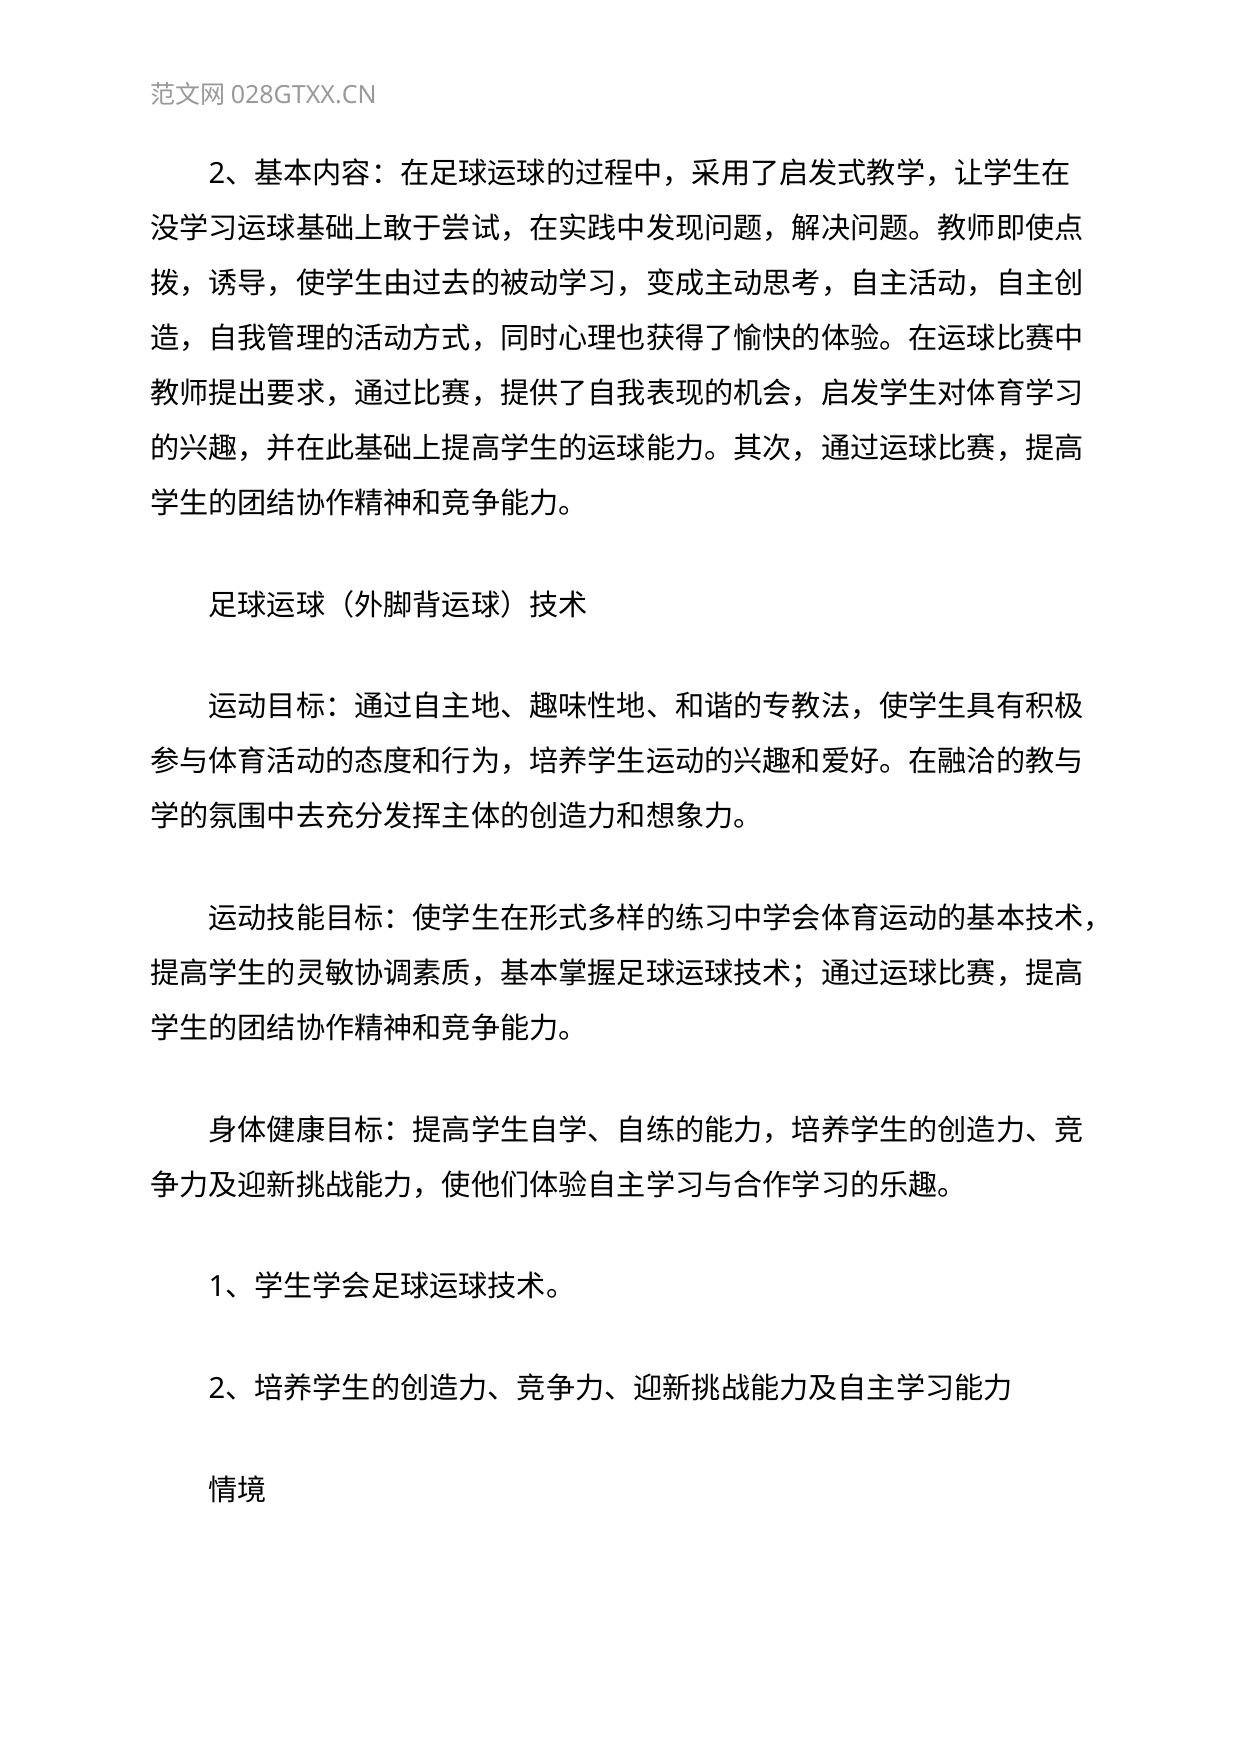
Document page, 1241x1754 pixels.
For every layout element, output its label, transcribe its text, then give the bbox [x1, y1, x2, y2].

text 运动目标：通过自主地、趣味性地、和谐的专教法，使学生具有积极参与体育活动的态度和行为，培养学生运动的兴趣和爱好。在融洽的教与学的氛围中去充分发挥主体的创造力和想象力。 [150, 683, 1090, 835]
text 身体健康目标：提高学生自学、自练的能力，培养学生的创造力、竞争力及迎新挑战能力，使他们体验自主学习与合作学习的乐趣。 [150, 1106, 1090, 1203]
text 2、基本内容：在足球运球的过程中，采用了启发式教学，让学生在没学习运球基础上敢于尝试，在实践中发现问题，解决问题。教师即使点拨，诱导，使学生由过去的被动学习，变成主动思考，自主活动，自主创造，自我管理的活动方式，同时心理也获得了愉快的体验。在运球比赛中教师提出要求，通过比赛，提供了自我表现的机会，启发学生对体育学习的兴趣，并在此基础上提高学生的运球能力。其次，通过运球比赛，提高学生的团结协作精神和竞争能力。 [150, 150, 1090, 522]
text 情境 [150, 1467, 1090, 1509]
text 1、学生学会足球运球技术。 [150, 1263, 1090, 1305]
text 运动技能目标：使学生在形式多样的练习中学会体育运动的基本技术，提高学生的灵敏协调素质，基本掌握足球运球技术；通过运球比赛，提高学生的团结协作精神和竞争能力。 [150, 894, 1090, 1047]
text 2、培养学生的创造力、竞争力、迎新挑战能力及自主学习能力 [150, 1365, 1090, 1407]
text 足球运球（外脚背运球）技术 [150, 581, 1090, 623]
